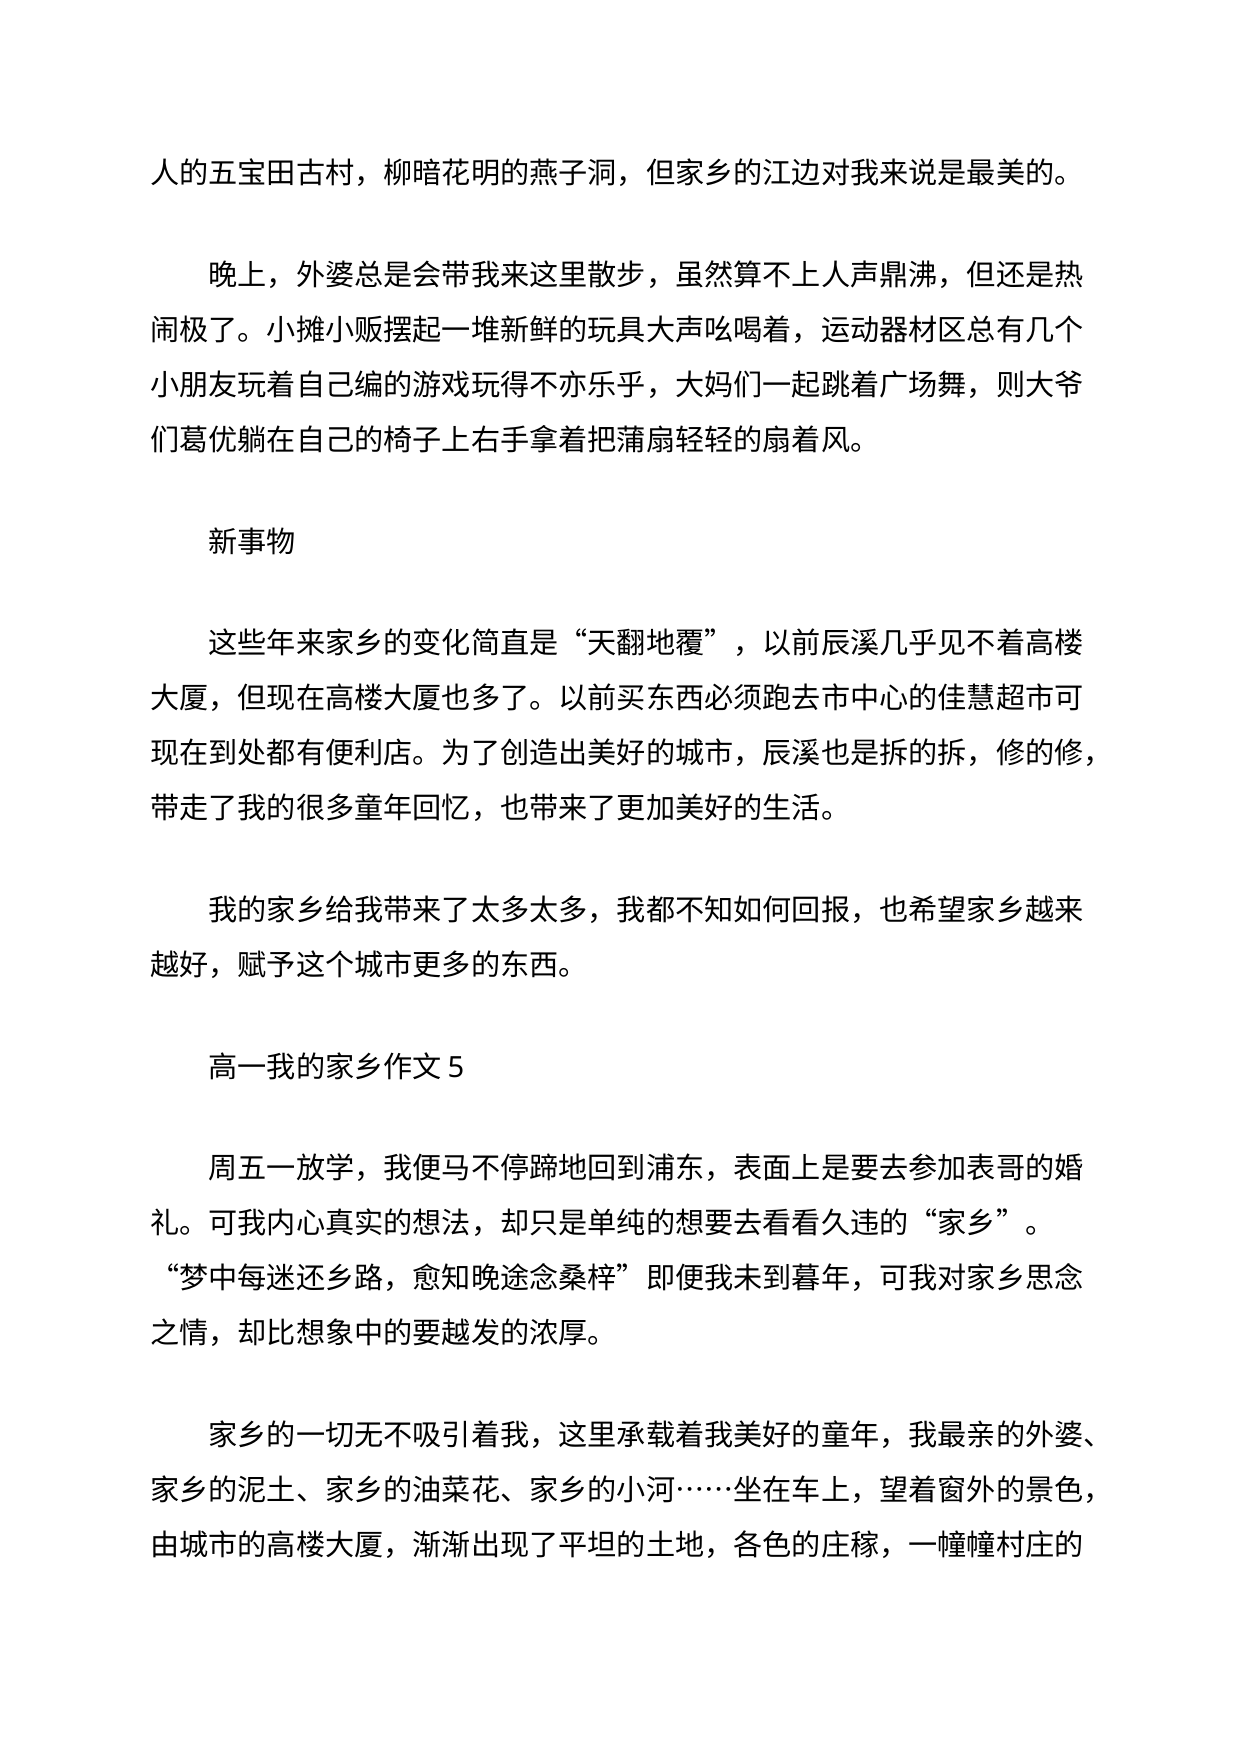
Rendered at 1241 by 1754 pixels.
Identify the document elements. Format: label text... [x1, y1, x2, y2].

text 新事物 [150, 518, 1090, 561]
text 我的家乡给我带来了太多太多，我都不知如何回报，也希望家乡越来越好，赋予这个城市更多的东西。 [150, 886, 1090, 984]
text 高一我的家乡作文5 [150, 1043, 1090, 1086]
text 晚上，外婆总是会带我来这里散步，虽然算不上人声鼎沸，但还是热闹极了。小摊小贩摆起一堆新鲜的玩具大声吆喝着，运动器材区总有几个小朋友玩着自己编的游戏玩得不亦乐乎，大妈们一起跳着广场舞，则大爷们葛优躺在自己的椅子上右手拿着把蒲扇轻轻的扇着风。 [150, 252, 1090, 459]
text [150, 1412, 1090, 1564]
text 这些年来家乡的变化简直是“天翻地覆”，以前辰溪几乎见不着高楼大厦，但现在高楼大厦也多了。以前买东西必须跑去市中心的佳慧超市可现在到处都有便利店。为了创造出美好的城市，辰溪也是拆的拆，修的修，带走了我的很多童年回忆，也带来了更加美好的生活。 [150, 620, 1090, 827]
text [150, 150, 1090, 192]
text 周五一放学，我便马不停蹄地回到浦东，表面上是要去参加表哥的婚礼。可我内心真实的想法，却只是单纯的想要去看看久违的“家乡”。“梦中每迷还乡路，愈知晚途念桑梓”即便我未到暮年，可我对家乡思念之情，却比想象中的要越发的浓厚。 [150, 1145, 1090, 1352]
